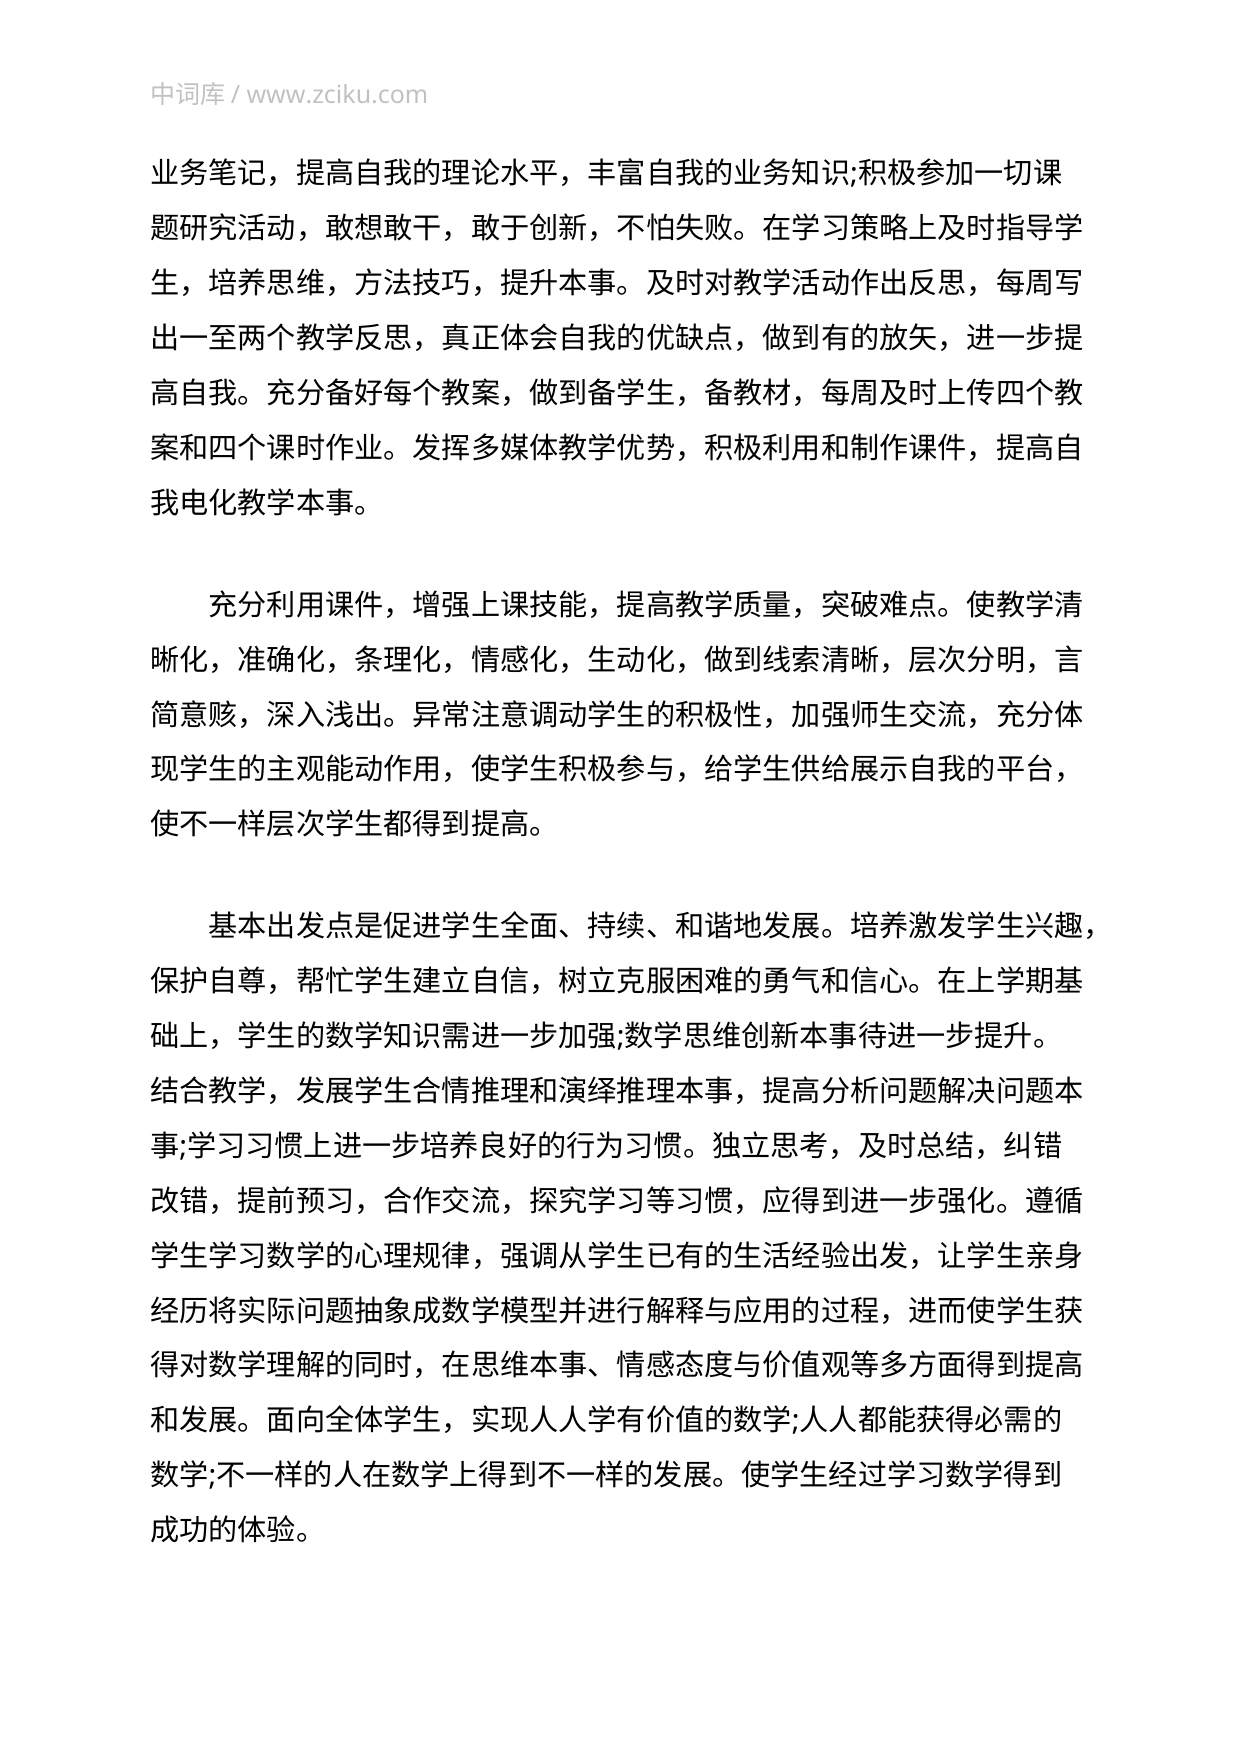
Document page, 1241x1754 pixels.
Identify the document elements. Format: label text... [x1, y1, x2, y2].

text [150, 150, 1090, 522]
text 充分利用课件，增强上课技能，提高教学质量，突破难点。使教学清晰化，准确化，条理化，情感化，生动化，做到线索清晰，层次分明，言简意赅，深入浅出。异常注意调动学生的积极性，加强师生交流，充分体现学生的主观能动作用，使学生积极参与，给学生供给展示自我的平台，使不一样层次学生都得到提高。 [150, 581, 1090, 843]
text 基本出发点是促进学生全面、持续、和谐地发展。培养激发学生兴趣，保护自尊，帮忙学生建立自信，树立克服困难的勇气和信心。在上学期基础上，学生的数学知识需进一步加强;数学思维创新本事待进一步提升。结合教学，发展学生合情推理和演绎推理本事，提高分析问题解决问题本事;学习习惯上进一步培养良好的行为习惯。独立思考，及时总结，纠错改错，提前预习，合作交流，探究学习等习惯，应得到进一步强化。遵循学生学习数学的心理规律，强调从学生已有的生活经验出发，让学生亲身经历将实际问题抽象成数学模型并进行解释与应用的过程，进而使学生获得对数学理解的同时，在思维本事、情感态度与价值观等多方面得到提高和发展。面向全体学生，实现人人学有价值的数学;人人都能获得必需的数学;不一样的人在数学上得到不一样的发展。使学生经过学习数学得到成功的体验。 [150, 903, 1090, 1549]
